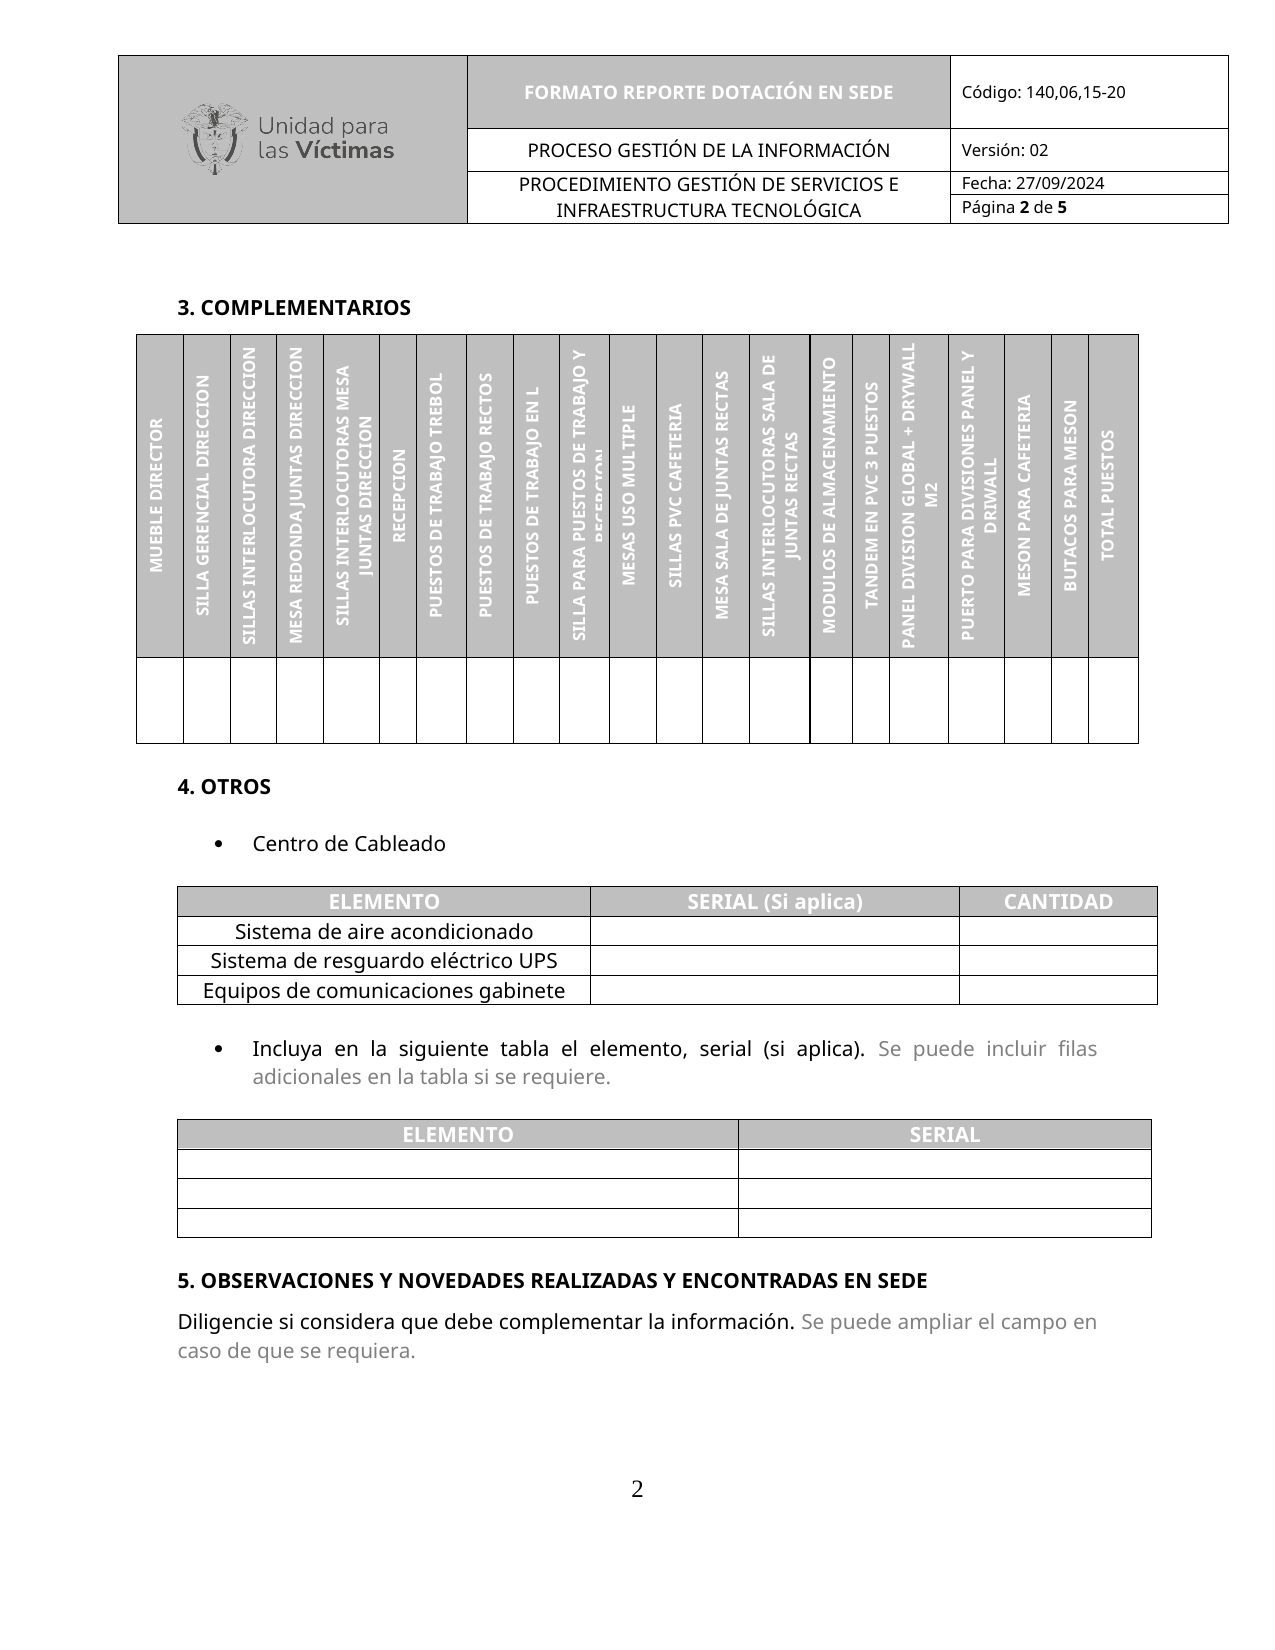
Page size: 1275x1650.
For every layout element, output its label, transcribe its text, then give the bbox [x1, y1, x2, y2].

table_cell [417, 658, 466, 743]
table_cell [178, 1150, 738, 1178]
table_cell [811, 658, 852, 743]
table_header MESAS USO MULTIPLE [610, 335, 656, 657]
table_cell [231, 658, 276, 743]
table_header SILLAS INTERLOCUTORAS SALA DE JUNTAS RECTAS [750, 335, 809, 657]
table_cell [949, 658, 1004, 743]
table_cell [591, 917, 959, 945]
table_header MESA REDONDA JUNTAS DIRECCION [277, 335, 323, 657]
table_cell [137, 658, 183, 743]
table_header PANEL DIVISION GLOBAL + DRYWALL M2 [890, 335, 948, 657]
text 5. OBSERVACIONES Y NOVEDADES REALIZADAS Y ENCONTRADAS EN SEDE [177, 1266, 1098, 1295]
table_header PUESTOS DE TRABAJO RECTOS [467, 335, 513, 657]
table_cell [178, 1209, 738, 1237]
table_header SILLAS PVC CAFETERIA [657, 335, 702, 657]
table_header TANDEM EN PVC 3 PUESTOS [853, 335, 889, 657]
table_header ELEMENTO [178, 1120, 738, 1148]
table_header SILLA PARA PUESTOS DE TRABAJO Y RECEPCION [560, 335, 609, 657]
table_header PUESTOS DE TRABAJO EN L [514, 335, 559, 657]
picture [178, 99, 398, 178]
table_header SERIAL [739, 1120, 1151, 1148]
table_cell [591, 976, 959, 1004]
table_header SILLA GERENCIAL DIRECCION [184, 335, 230, 657]
table_cell [739, 1179, 1151, 1207]
table_header PUERTO PARA DIVISIONES PANEL Y DRIWALL [949, 335, 1004, 657]
table_header SILLAS INTERLOCUTORA DIRECCION [231, 335, 276, 657]
table_cell [610, 658, 656, 743]
table_cell [1005, 658, 1051, 743]
table_header TOTAL PUESTOS [1089, 335, 1138, 657]
table_cell [184, 658, 230, 743]
table_cell [1089, 658, 1138, 743]
table_cell [324, 658, 379, 743]
text 3. COMPLEMENTARIOS [177, 293, 1098, 322]
table_cell [890, 658, 948, 743]
table_cell [657, 658, 702, 743]
table_cell Sistema de resguardo eléctrico UPS [178, 946, 590, 975]
table_cell [739, 1209, 1151, 1237]
table_cell [178, 1179, 738, 1207]
table_cell [703, 658, 749, 743]
table_header MUEBLE DIRECTOR [137, 335, 183, 657]
table_header BUTACOS PARA MESON [1052, 335, 1088, 657]
table_header MODULOS DE ALMACENAMIENTO [811, 335, 852, 657]
list Incluya en la siguiente tabla el elemento, serial (si aplica). Se puede incluir filas adicionales en la tabla si se requiere. [215, 1034, 1098, 1091]
table_header ELEMENTO [178, 887, 590, 916]
table_cell Equipos de comunicaciones gabinete [178, 976, 590, 1004]
table_cell [380, 658, 416, 743]
text Diligencie si considera que debe complementar la información. Se puede ampliar el campo en caso de que se requiera. [177, 1307, 1098, 1364]
table_cell [960, 946, 1157, 975]
table_cell [750, 658, 809, 743]
table_cell [1052, 658, 1088, 743]
table_header SERIAL (Si aplica) [591, 887, 959, 916]
list Centro de Cableado [215, 829, 1098, 858]
table_cell [591, 946, 959, 975]
table_header MESON PARA CAFETERIA [1005, 335, 1051, 657]
table_cell Sistema de aire acondicionado [178, 917, 590, 945]
table_header PUESTOS DE TRABAJO TREBOL [417, 335, 466, 657]
table_header SILLAS INTERLOCUTORAS MESA JUNTAS DIRECCION [324, 335, 379, 657]
table_cell [467, 658, 513, 743]
table_header RECEPCION [380, 335, 416, 657]
table_cell [514, 658, 559, 743]
table_cell [960, 976, 1157, 1004]
table_header MESA SALA DE JUNTAS RECTAS [703, 335, 749, 657]
table_cell [277, 658, 323, 743]
table_cell [853, 658, 889, 743]
text 4. OTROS [177, 772, 1098, 801]
table_cell [560, 658, 609, 743]
table_header CANTIDAD [960, 887, 1157, 916]
table_cell [960, 917, 1157, 945]
table_cell [739, 1150, 1151, 1178]
